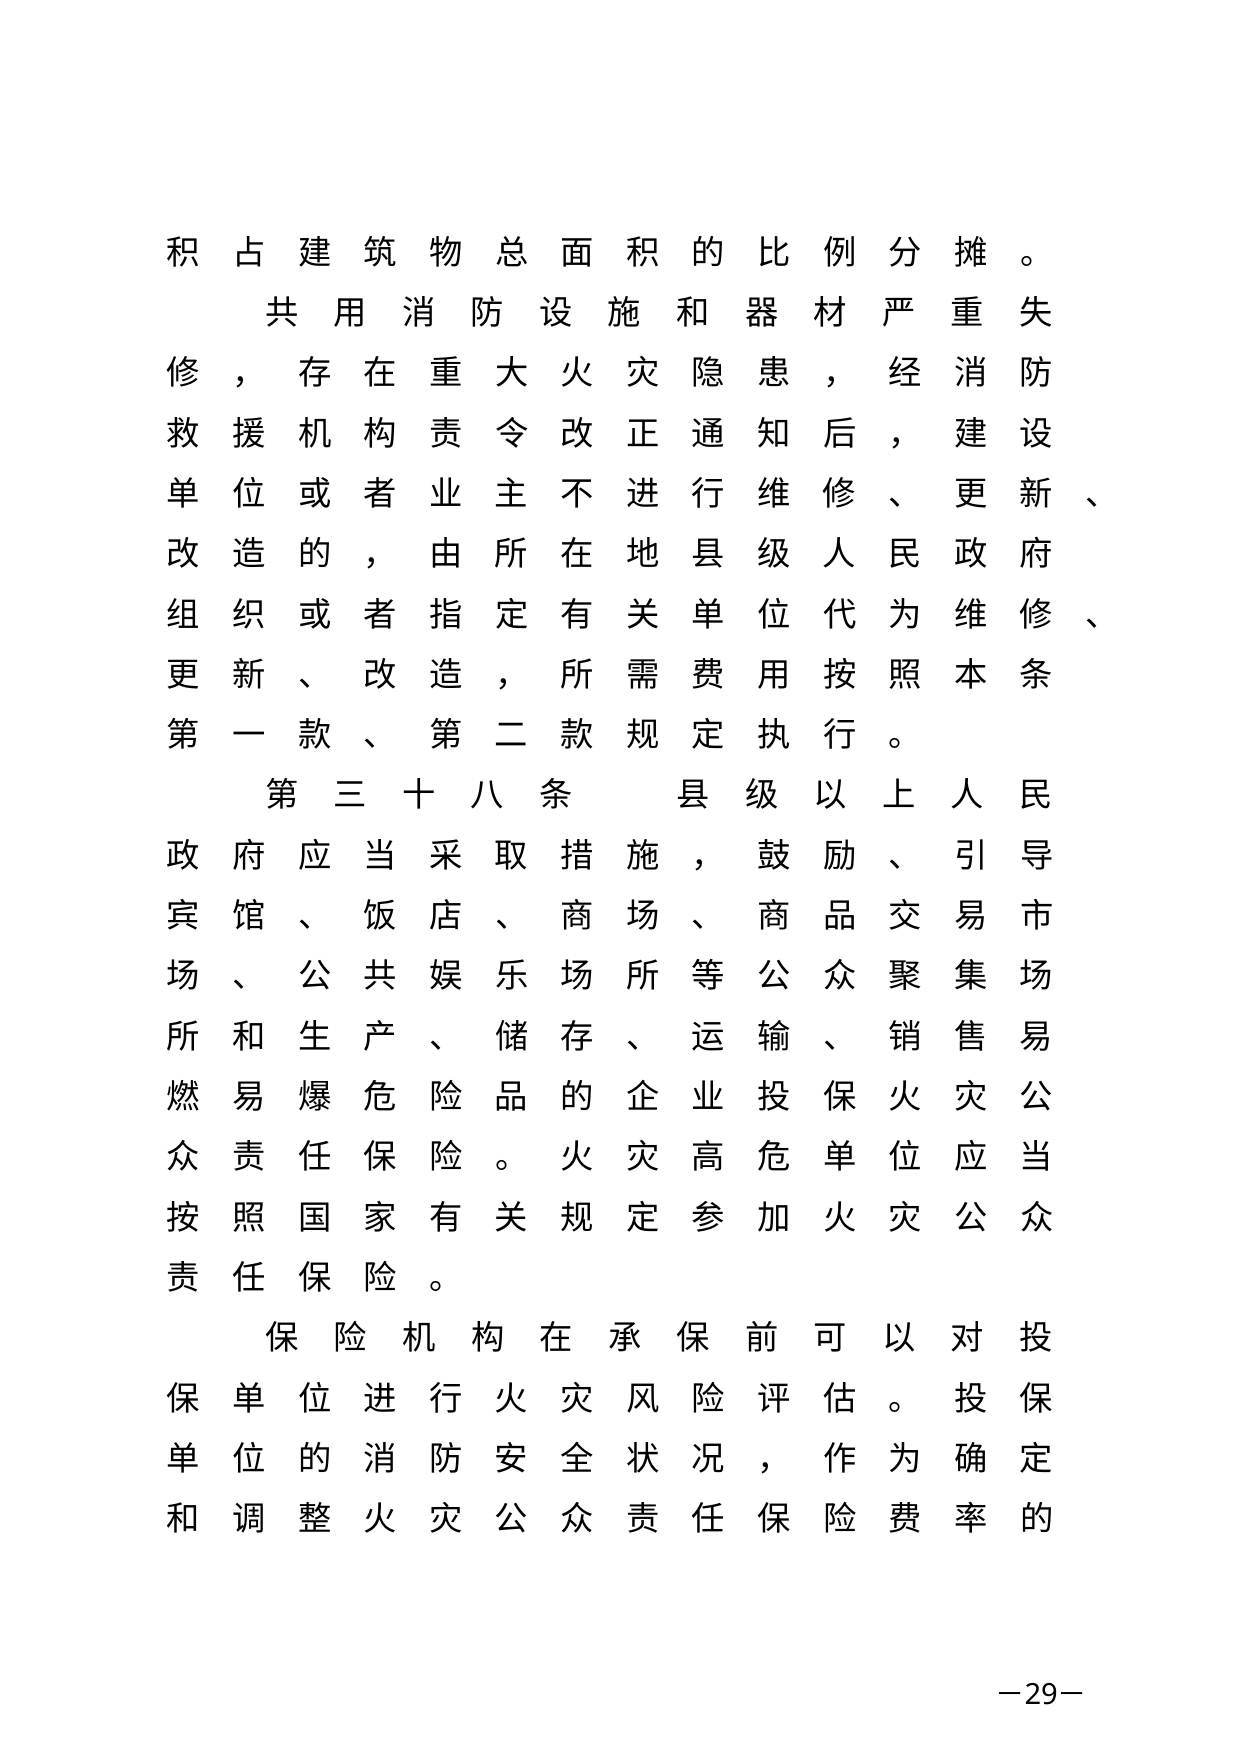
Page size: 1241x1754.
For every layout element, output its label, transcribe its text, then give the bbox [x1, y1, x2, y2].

text 第三十八条 县级以上人民政府应当采取措施，鼓励、引导宾馆、饭店、商场、商品交易市场、公共娱乐场所等公众聚集场所和生产、储存、运输、销售易燃易爆危险品的企业投保火灾公众责任保险。火灾高危单位应当按照国家有关规定参加火灾公众责任保险。 [167, 762, 1085, 1305]
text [167, 1305, 1085, 1546]
text 共用消防设施和器材严重失修，存在重大火灾隐患，经消防救援机构责令改正通知后，建设单位或者业主不进行维修、更新、改造的，由所在地县级人民政府组织或者指定有关单位代为维修、更新、改造，所需费用按照本条第一款、第二款规定执行。 [167, 280, 1085, 762]
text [167, 219, 1085, 280]
